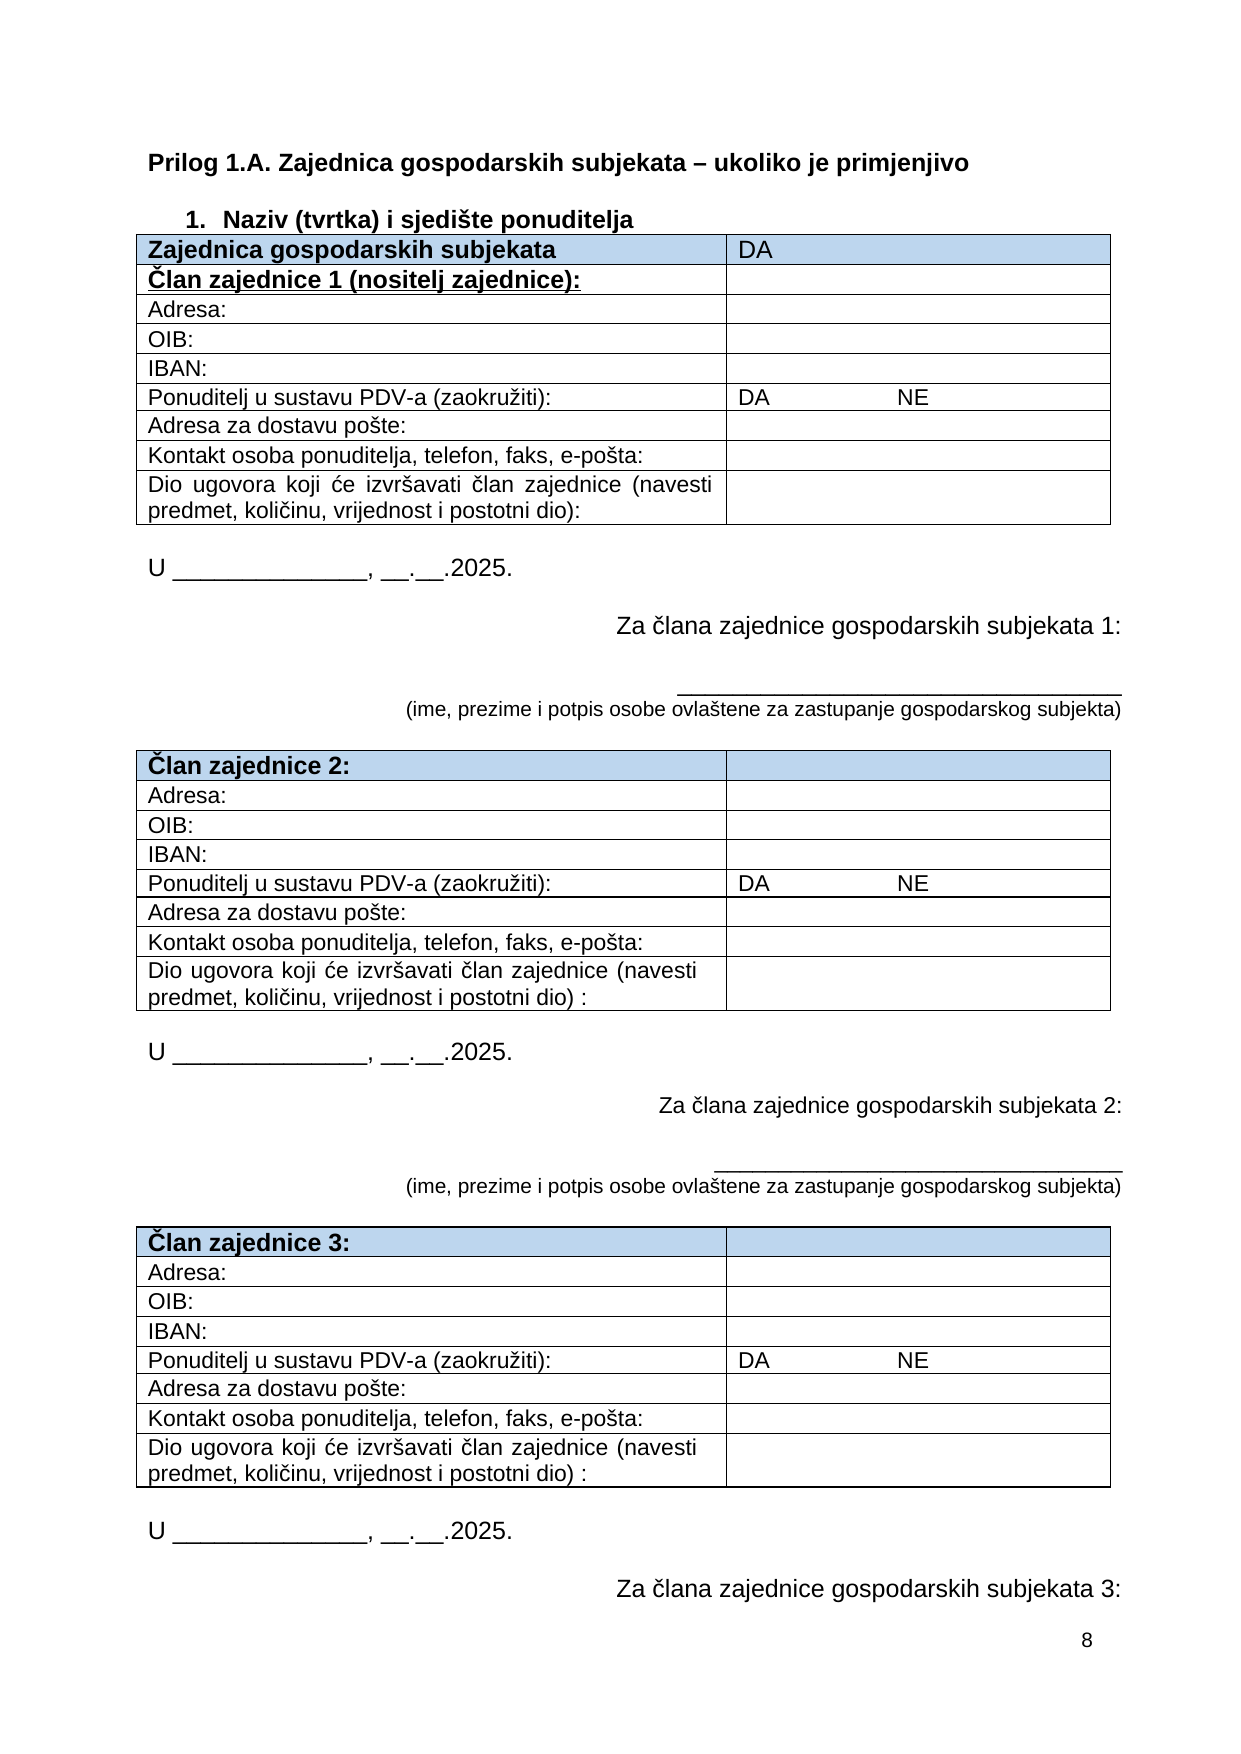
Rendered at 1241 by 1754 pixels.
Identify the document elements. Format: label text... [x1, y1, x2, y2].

table_cell [727, 811, 1110, 839]
table_cell Adresa: [137, 781, 726, 809]
text U ______________, __.__.2025. [148, 1037, 1122, 1066]
text (ime, prezime i potpis osobe ovlaštene za zastupanje gospodarskog subjekta) [148, 697, 1122, 721]
table_cell Adresa: [137, 1257, 726, 1286]
text U ______________, __.__.2025. [148, 1516, 1122, 1545]
list Naziv (tvrtka) i sjedište ponuditelja [185, 205, 1122, 234]
table_cell [727, 1374, 1110, 1403]
table_cell OIB: [137, 1287, 726, 1316]
table_cell Kontakt osoba ponuditelja, telefon, faks, e-pošta: [137, 927, 726, 956]
table_cell [727, 265, 1110, 293]
table_cell [727, 441, 1110, 470]
table_header DA [727, 235, 1110, 264]
table_cell OIB: [137, 811, 726, 839]
table_cell [727, 1287, 1110, 1316]
table_cell OIB: [137, 324, 726, 353]
table_cell Kontakt osoba ponuditelja, telefon, faks, e-pošta: [137, 441, 726, 470]
text Za člana zajednice gospodarskih subjekata 1: [148, 611, 1122, 640]
text U ______________, __.__.2025. [148, 553, 1122, 582]
table_cell Adresa za dostavu pošte: [137, 1374, 726, 1403]
table_cell Član zajednice 1 (nositelj zajednice): [137, 265, 726, 293]
table_cell Ponuditelj u sustavu PDV-a (zaokružiti): [137, 384, 726, 410]
table_cell Dio ugovora koji će izvršavati član zajednice (navesti predmet, količinu, vrijednost i postotni dio) : [137, 1434, 726, 1486]
table_cell Dio ugovora koji će izvršavati član zajednice (navesti predmet, količinu, vrijednost i postotni dio) : [137, 957, 726, 1010]
table_cell Adresa za dostavu pošte: [137, 411, 726, 440]
text ________________________________ [148, 668, 1122, 697]
text Prilog 1.A. Zajednica gospodarskih subjekata – ukoliko je primjenjivo [148, 148, 1122, 176]
table_cell Adresa za dostavu pošte: [137, 898, 726, 926]
table_header Zajednica gospodarskih subjekata [137, 235, 726, 264]
table_cell DA NE [727, 1347, 1110, 1373]
table_cell [727, 1317, 1110, 1346]
table_cell Ponuditelj u sustavu PDV-a (zaokružiti): [137, 1347, 726, 1373]
table_cell [727, 324, 1110, 353]
text (ime, prezime i potpis osobe ovlaštene za zastupanje gospodarskog subjekta) [148, 1174, 1122, 1198]
table_cell [727, 471, 1110, 524]
table_cell [727, 840, 1110, 869]
table_header [727, 1228, 1110, 1256]
table_cell [727, 295, 1110, 323]
text Za člana zajednice gospodarskih subjekata 3: [148, 1574, 1122, 1602]
table_cell DA NE [727, 384, 1110, 410]
table_cell [727, 1257, 1110, 1286]
table_cell Ponuditelj u sustavu PDV-a (zaokružiti): [137, 870, 726, 896]
table_cell [727, 411, 1110, 440]
table_cell Kontakt osoba ponuditelja, telefon, faks, e-pošta: [137, 1404, 726, 1433]
table_cell DA NE [727, 870, 1110, 896]
text ________________________________ [148, 1147, 1122, 1174]
table_cell [727, 1404, 1110, 1433]
table_cell [727, 354, 1110, 383]
table_cell Dio ugovora koji će izvršavati član zajednice (navesti predmet, količinu, vrijednost i postotni dio): [137, 471, 726, 524]
table_cell [727, 1434, 1110, 1486]
table_cell [727, 927, 1110, 956]
table_cell [727, 781, 1110, 809]
table_cell [727, 898, 1110, 926]
text Za člana zajednice gospodarskih subjekata 2: [148, 1092, 1122, 1119]
table_cell IBAN: [137, 1317, 726, 1346]
table_header Član zajednice 3: [137, 1228, 726, 1256]
table_header [727, 751, 1110, 780]
table_cell IBAN: [137, 840, 726, 869]
table_cell [727, 957, 1110, 1010]
table_header Član zajednice 2: [137, 751, 726, 780]
table_cell Adresa: [137, 295, 726, 323]
table_cell IBAN: [137, 354, 726, 383]
